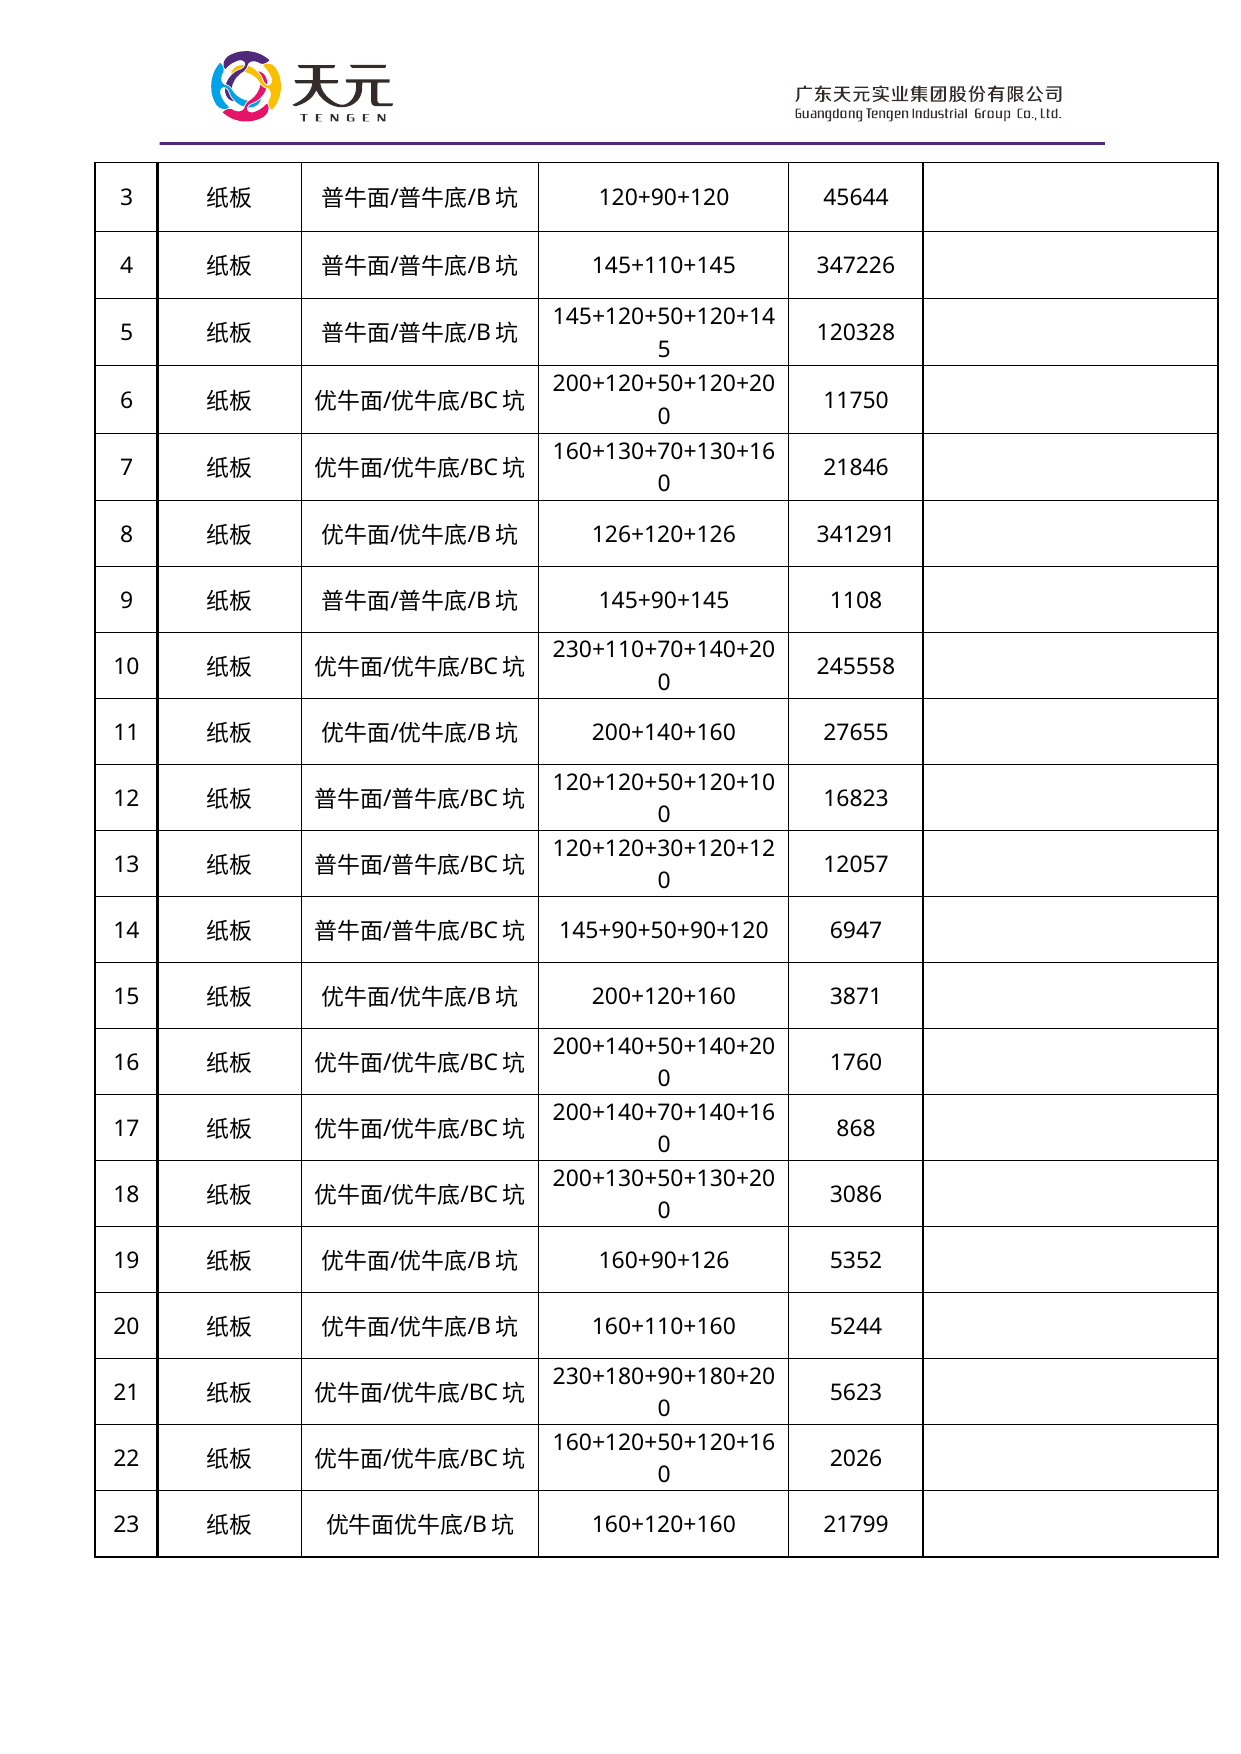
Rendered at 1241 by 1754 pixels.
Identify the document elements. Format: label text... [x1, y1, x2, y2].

table_cell 126+120+126 [539, 501, 788, 566]
table_cell 145+110+145 [539, 232, 788, 298]
table_cell 优牛面/优牛底/B坑 [302, 1227, 538, 1292]
table_cell 21 [96, 1359, 156, 1424]
table_cell 17 [96, 1095, 156, 1160]
table_cell [924, 1293, 1217, 1358]
table_cell 纸板 [159, 1491, 301, 1556]
table_cell 14 [96, 897, 156, 962]
table_cell 120+120+30+120+120 [539, 831, 788, 896]
table_cell [924, 1491, 1217, 1556]
table_cell [924, 963, 1217, 1028]
table_cell 优牛面/优牛底/BC坑 [302, 1161, 538, 1226]
table_cell 纸板 [159, 434, 301, 500]
table_cell 160+110+160 [539, 1293, 788, 1358]
table_cell 纸板 [159, 633, 301, 698]
table_cell 普牛面/普牛底/BC坑 [302, 831, 538, 896]
table_cell 5 [96, 299, 156, 365]
table_cell 3 [96, 163, 156, 231]
table_cell [924, 1359, 1217, 1424]
table_cell 160+120+50+120+160 [539, 1425, 788, 1490]
table_cell 优牛面/优牛底/B坑 [302, 963, 538, 1028]
table_cell 纸板 [159, 699, 301, 764]
table_cell 普牛面/普牛底/BC坑 [302, 765, 538, 830]
table_cell [924, 434, 1217, 500]
table_cell 120+90+120 [539, 163, 788, 231]
table_cell [924, 831, 1217, 896]
table_cell 纸板 [159, 765, 301, 830]
table_cell 4 [96, 232, 156, 298]
table_cell 12057 [789, 831, 922, 896]
table_cell 5244 [789, 1293, 922, 1358]
table_cell [924, 501, 1217, 566]
table_cell 普牛面/普牛底/B坑 [302, 163, 538, 231]
table_cell 6947 [789, 897, 922, 962]
table_cell 纸板 [159, 1161, 301, 1226]
table_cell [924, 699, 1217, 764]
table_cell 22 [96, 1425, 156, 1490]
table_cell [924, 897, 1217, 962]
table_cell 1108 [789, 567, 922, 632]
table_cell 200+120+50+120+200 [539, 366, 788, 432]
table_cell 347226 [789, 232, 922, 298]
table_cell 868 [789, 1095, 922, 1160]
table_cell 341291 [789, 501, 922, 566]
table_cell 18 [96, 1161, 156, 1226]
table_cell 10 [96, 633, 156, 698]
table_cell 200+140+50+140+200 [539, 1029, 788, 1094]
table_cell 3871 [789, 963, 922, 1028]
table_cell [924, 633, 1217, 698]
table_cell 13 [96, 831, 156, 896]
table_cell 145+90+145 [539, 567, 788, 632]
table_cell 纸板 [159, 567, 301, 632]
table_cell 纸板 [159, 1095, 301, 1160]
table_cell [924, 1161, 1217, 1226]
table_cell 245558 [789, 633, 922, 698]
table_cell 120+120+50+120+100 [539, 765, 788, 830]
table_cell 优牛面/优牛底/BC坑 [302, 1425, 538, 1490]
table_cell 纸板 [159, 831, 301, 896]
table_cell 3086 [789, 1161, 922, 1226]
table_cell 纸板 [159, 1029, 301, 1094]
table_cell 优牛面/优牛底/B坑 [302, 699, 538, 764]
table_cell 230+110+70+140+200 [539, 633, 788, 698]
table_cell [924, 366, 1217, 432]
table_cell 45644 [789, 163, 922, 231]
table_cell 145+90+50+90+120 [539, 897, 788, 962]
table_cell 8 [96, 501, 156, 566]
table_cell [924, 1029, 1217, 1094]
table_cell 2026 [789, 1425, 922, 1490]
table_cell 普牛面/普牛底/B坑 [302, 299, 538, 365]
table_cell [924, 232, 1217, 298]
table_cell 纸板 [159, 163, 301, 231]
table_cell 优牛面/优牛底/B坑 [302, 501, 538, 566]
table_cell [924, 163, 1217, 231]
table_cell 11750 [789, 366, 922, 432]
table_cell 普牛面/普牛底/B坑 [302, 567, 538, 632]
table_cell 纸板 [159, 299, 301, 365]
table_cell 15 [96, 963, 156, 1028]
table_cell 9 [96, 567, 156, 632]
table_cell 16823 [789, 765, 922, 830]
table_cell 纸板 [159, 501, 301, 566]
table_cell 200+140+160 [539, 699, 788, 764]
table_cell 纸板 [159, 897, 301, 962]
table_cell 5623 [789, 1359, 922, 1424]
table_cell 120328 [789, 299, 922, 365]
table_cell [924, 299, 1217, 365]
table_cell 200+140+70+140+160 [539, 1095, 788, 1160]
table_cell 6 [96, 366, 156, 432]
table_cell 160+90+126 [539, 1227, 788, 1292]
table_cell 230+180+90+180+200 [539, 1359, 788, 1424]
table_cell 普牛面/普牛底/B坑 [302, 232, 538, 298]
table_cell 12 [96, 765, 156, 830]
table_cell 优牛面/优牛底/BC坑 [302, 633, 538, 698]
table_cell 纸板 [159, 366, 301, 432]
table_cell 5352 [789, 1227, 922, 1292]
table_cell 160+130+70+130+160 [539, 434, 788, 500]
table_cell 16 [96, 1029, 156, 1094]
table_cell 19 [96, 1227, 156, 1292]
table_cell 200+120+160 [539, 963, 788, 1028]
table_cell 23 [96, 1491, 156, 1556]
table_cell 优牛面/优牛底/BC坑 [302, 1095, 538, 1160]
table_cell 优牛面/优牛底/BC坑 [302, 366, 538, 432]
table_cell 纸板 [159, 1227, 301, 1292]
table_cell 纸板 [159, 1425, 301, 1490]
table_cell 纸板 [159, 232, 301, 298]
table_cell 优牛面/优牛底/BC坑 [302, 1359, 538, 1424]
table_cell 27655 [789, 699, 922, 764]
table_cell 200+130+50+130+200 [539, 1161, 788, 1226]
table_cell [924, 567, 1217, 632]
table_cell [924, 1227, 1217, 1292]
table_cell [924, 1425, 1217, 1490]
table_cell 21846 [789, 434, 922, 500]
table_cell 优牛面/优牛底/BC坑 [302, 434, 538, 500]
table_cell 20 [96, 1293, 156, 1358]
table_cell 纸板 [159, 1359, 301, 1424]
table_cell 优牛面/优牛底/BC坑 [302, 1029, 538, 1094]
table_cell 优牛面优牛底/B坑 [302, 1491, 538, 1556]
table_cell 145+120+50+120+145 [539, 299, 788, 365]
table_cell 7 [96, 434, 156, 500]
table_cell 21799 [789, 1491, 922, 1556]
table_cell 1760 [789, 1029, 922, 1094]
table_cell [924, 765, 1217, 830]
table_cell 纸板 [159, 1293, 301, 1358]
table_cell 普牛面/普牛底/BC坑 [302, 897, 538, 962]
table_cell 11 [96, 699, 156, 764]
table_cell 优牛面/优牛底/B坑 [302, 1293, 538, 1358]
table_cell [924, 1095, 1217, 1160]
table_cell 160+120+160 [539, 1491, 788, 1556]
table_cell 纸板 [159, 963, 301, 1028]
